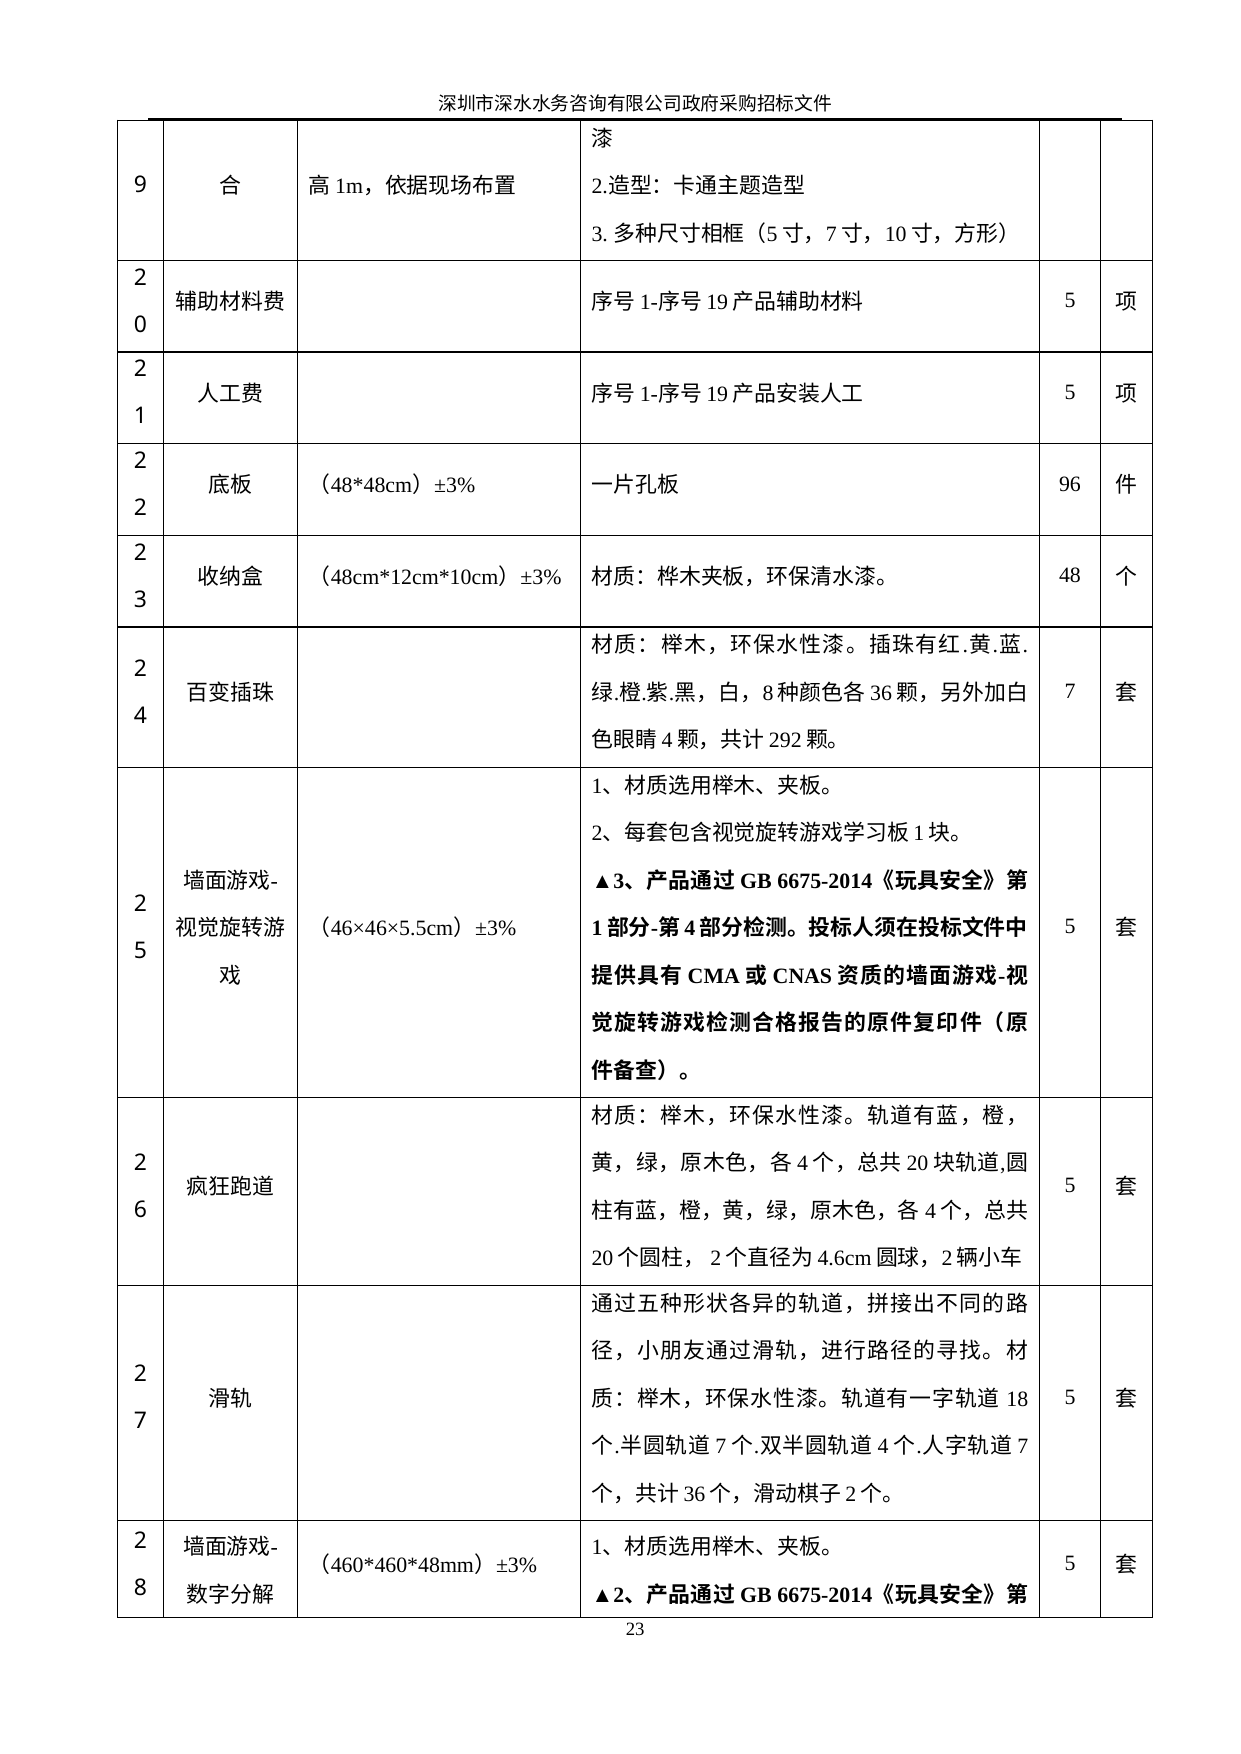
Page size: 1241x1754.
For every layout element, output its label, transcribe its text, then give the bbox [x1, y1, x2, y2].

table_cell 项 [1101, 353, 1152, 443]
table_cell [581, 121, 1039, 260]
table_cell 48 [1040, 536, 1100, 626]
table_cell 底板 [164, 444, 297, 535]
table_cell 百变插珠 [164, 628, 297, 767]
table_cell 20 [118, 261, 163, 351]
table_cell 19 [118, 121, 163, 260]
table_cell 21 [118, 353, 163, 443]
table_cell （48cm*12cm*10cm）±3% [298, 536, 580, 626]
table_cell （460*460*48mm）±3% [298, 1521, 580, 1617]
table_cell 套 [1101, 1286, 1152, 1520]
table_cell 5 [1040, 768, 1100, 1097]
table_cell [298, 1098, 580, 1284]
table_cell 25 [118, 768, 163, 1097]
table_cell 5 [1040, 1286, 1100, 1520]
table_cell 27 [118, 1286, 163, 1520]
table_cell 件 [1101, 444, 1152, 535]
table_cell 22 [118, 444, 163, 535]
table_cell 7 [1040, 628, 1100, 767]
table_cell 5 [1040, 1521, 1100, 1617]
table_cell （48*48cm）±3% [298, 444, 580, 535]
table_cell 套 [1101, 768, 1152, 1097]
table_cell 23 [118, 536, 163, 626]
table_cell 辅助材料费 [164, 261, 297, 351]
table_cell [298, 1286, 580, 1520]
table_cell 11 [1040, 121, 1100, 260]
table_cell 序号1-序号19产品辅助材料 [581, 261, 1039, 351]
table_cell 套 [1101, 1098, 1152, 1284]
table_cell 墙面游戏-数字分解（1-10）学习板 [164, 1521, 297, 1617]
table_cell 墙面游戏-视觉旋转游戏 [164, 768, 297, 1097]
table_cell 5 [1040, 261, 1100, 351]
table_cell 疯狂跑道 [164, 1098, 297, 1284]
table_cell [298, 353, 580, 443]
table_cell 5 [1040, 1098, 1100, 1284]
table_cell 个 [1101, 536, 1152, 626]
table_cell 通过五种形状各异的轨道，拼接出不同的路径，小朋友通过滑轨，进行路径的寻找。材质：榉木，环保水性漆。轨道有一字轨道18个.半圆轨道7个.双半圆轨道4个.人字轨道7个，共计36个，滑动棋子2个。 [581, 1286, 1039, 1520]
table_cell 项 [1101, 261, 1152, 351]
table_cell 人工费 [164, 353, 297, 443]
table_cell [298, 121, 580, 260]
table_cell 材质：桦木夹板，环保清水漆。 [581, 536, 1039, 626]
table_cell 5 [1040, 353, 1100, 443]
table_cell 序号1-序号19产品安装人工 [581, 353, 1039, 443]
table_cell [298, 261, 580, 351]
table_cell 96 [1040, 444, 1100, 535]
table_cell [298, 628, 580, 767]
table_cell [581, 1521, 1039, 1617]
table_cell （46×46×5.5cm）±3% [298, 768, 580, 1097]
table_cell 26 [118, 1098, 163, 1284]
table_cell 套 [1101, 1521, 1152, 1617]
table_cell 套 [1101, 628, 1152, 767]
table_cell 一片孔板 [581, 444, 1039, 535]
table_cell 1、材质选用榉木、夹板。 2、每套包含视觉旋转游戏学习板1块。 ▲3、产品通过GB 6675-2014《玩具安全》第1部分-第4部分检测。投标人须在投标文件中提供具有CMA或CNAS资质的墙面游戏-视觉旋转游戏检测合格报告的原件复印件（原件备查）。 [581, 768, 1039, 1097]
table_cell 材质：榉木，环保水性漆。插珠有红.黄.蓝.绿.橙.紫.黑，白，8种颜色各36颗，另外加白色眼睛4颗，共计292颗。 [581, 628, 1039, 767]
table_cell 组 [1101, 121, 1152, 260]
table_cell 滑轨 [164, 1286, 297, 1520]
table_cell 24 [118, 628, 163, 767]
table_cell 材质：榉木，环保水性漆。轨道有蓝，橙，黄，绿，原木色，各4个，总共20块轨道,圆柱有蓝，橙，黄，绿，原木色，各4个，总共20个圆柱， 2个直径为4.6cm圆球，2辆小车 [581, 1098, 1039, 1284]
table_cell 收纳盒 [164, 536, 297, 626]
table_cell 画框壁挂组合 [164, 121, 297, 260]
table_cell 28 [118, 1521, 163, 1617]
